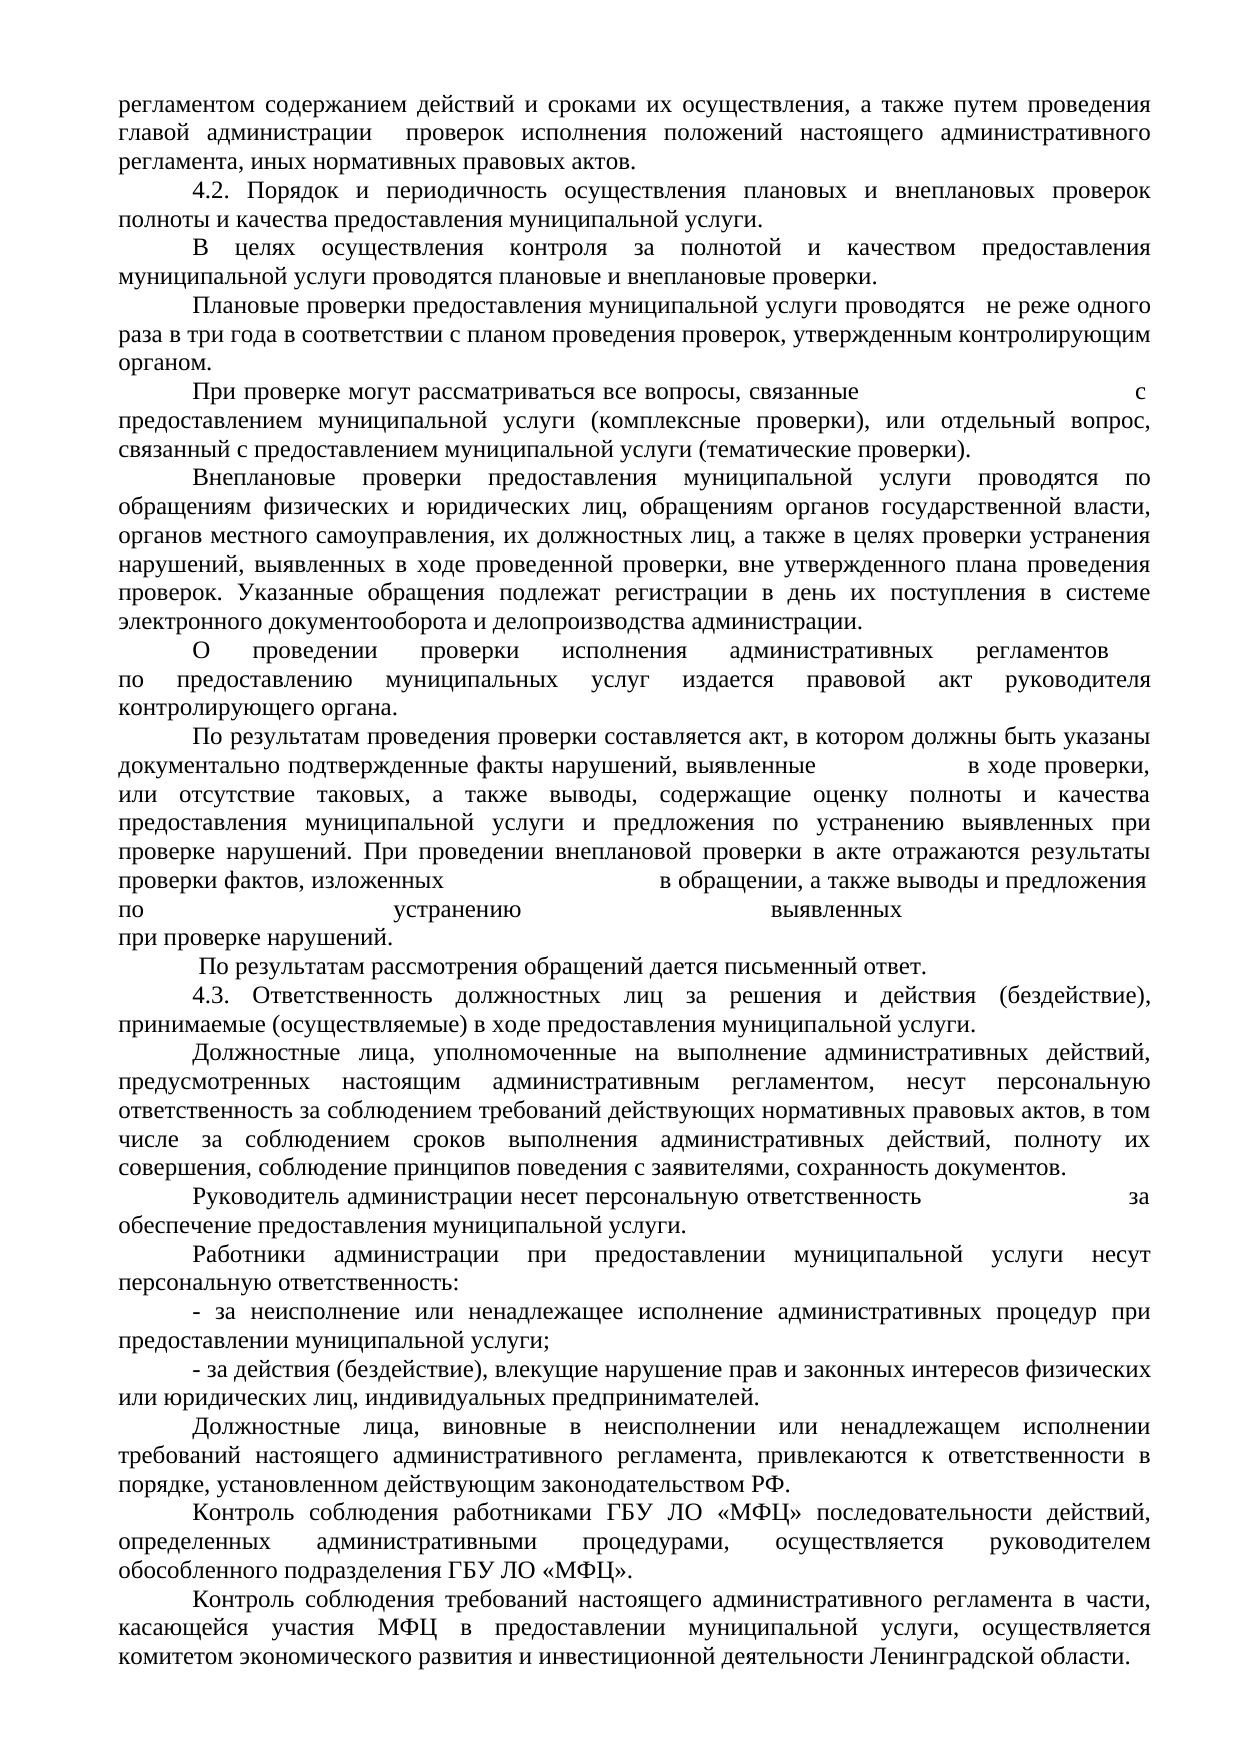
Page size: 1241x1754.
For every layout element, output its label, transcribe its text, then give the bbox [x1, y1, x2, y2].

title - за действия (бездействие), влекущие нарушение прав и законных интересов физических или юридических лиц, индивидуальных предпринимателей. [118, 1354, 1152, 1411]
title Работники администрации при предоставлении муниципальной услуги несут персональную ответственность: [118, 1239, 1152, 1296]
title 4.2. Порядок и периодичность осуществления плановых и внеплановых проверок полноты и качества предоставления муниципальной услуги. [118, 175, 1152, 232]
title Руководитель администрации несет персональную ответственность за обеспечение предоставления муниципальной услуги. [118, 1181, 1152, 1239]
title Внеплановые проверки предоставления муниципальной услуги проводятся по обращениям физических и юридических лиц, обращениям органов государственной власти, органов местного самоуправления, их должностных лиц, а также в целях проверки устранения нарушений, выявленных в ходе проведенной проверки, вне утвержденного плана проведения проверок. Указанные обращения подлежат регистрации в день их поступления в системе электронного документооборота и делопроизводства администрации. [118, 462, 1152, 635]
title О проведении проверки исполнения административных регламентов по предоставлению муниципальных услуг издается правовой акт руководителя контролирующего органа. [118, 635, 1152, 721]
title Должностные лица, виновные в неисполнении или ненадлежащем исполнении требований настоящего административного регламента, привлекаются к ответственности в порядке, установленном действующим законодательством РФ. [118, 1411, 1152, 1497]
title По результатам проведения проверки составляется акт, в котором должны быть указаны документально подтвержденные факты нарушений, выявленные в ходе проверки, или отсутствие таковых, а также выводы, содержащие оценку полноты и качества предоставления муниципальной услуги и предложения по устранению выявленных при проверке нарушений. При проведении внеплановой проверки в акте отражаются результаты проверки фактов, изложенных в обращении, а также выводы и предложения по устранению выявленных при проверке нарушений. [118, 721, 1152, 951]
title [118, 89, 1152, 175]
title Плановые проверки предоставления муниципальной услуги проводятся не реже одного раза в три года в соответствии с планом проведения проверок, утвержденным контролирующим органом. [118, 290, 1152, 376]
title 4.3. Ответственность должностных лиц за решения и действия (бездействие), принимаемые (осуществляемые) в ходе предоставления муниципальной услуги. [118, 980, 1152, 1037]
title По результатам рассмотрения обращений дается письменный ответ. [118, 951, 1152, 980]
title Контроль соблюдения работниками ГБУ ЛО «МФЦ» последовательности действий, определенных административными процедурами, осуществляется руководителем обособленного подразделения ГБУ ЛО «МФЦ». [118, 1497, 1152, 1584]
title В целях осуществления контроля за полнотой и качеством предоставления муниципальной услуги проводятся плановые и внеплановые проверки. [118, 232, 1152, 290]
title Должностные лица, уполномоченные на выполнение административных действий, предусмотренных настоящим административным регламентом, несут персональную ответственность за соблюдением требований действующих нормативных правовых актов, в том числе за соблюдением сроков выполнения административных действий, полноту их совершения, соблюдение принципов поведения с заявителями, сохранность документов. [118, 1037, 1152, 1181]
title Контроль соблюдения требований настоящего административного регламента в части, касающейся участия МФЦ в предоставлении муниципальной услуги, осуществляется комитетом экономического развития и инвестиционной деятельности Ленинградской области. [118, 1584, 1152, 1670]
title - за неисполнение или ненадлежащее исполнение административных процедур при предоставлении муниципальной услуги; [118, 1296, 1152, 1354]
title При проверке могут рассматриваться все вопросы, связанные с предоставлением муниципальной услуги (комплексные проверки), или отдельный вопрос, связанный с предоставлением муниципальной услуги (тематические проверки). [118, 376, 1152, 462]
